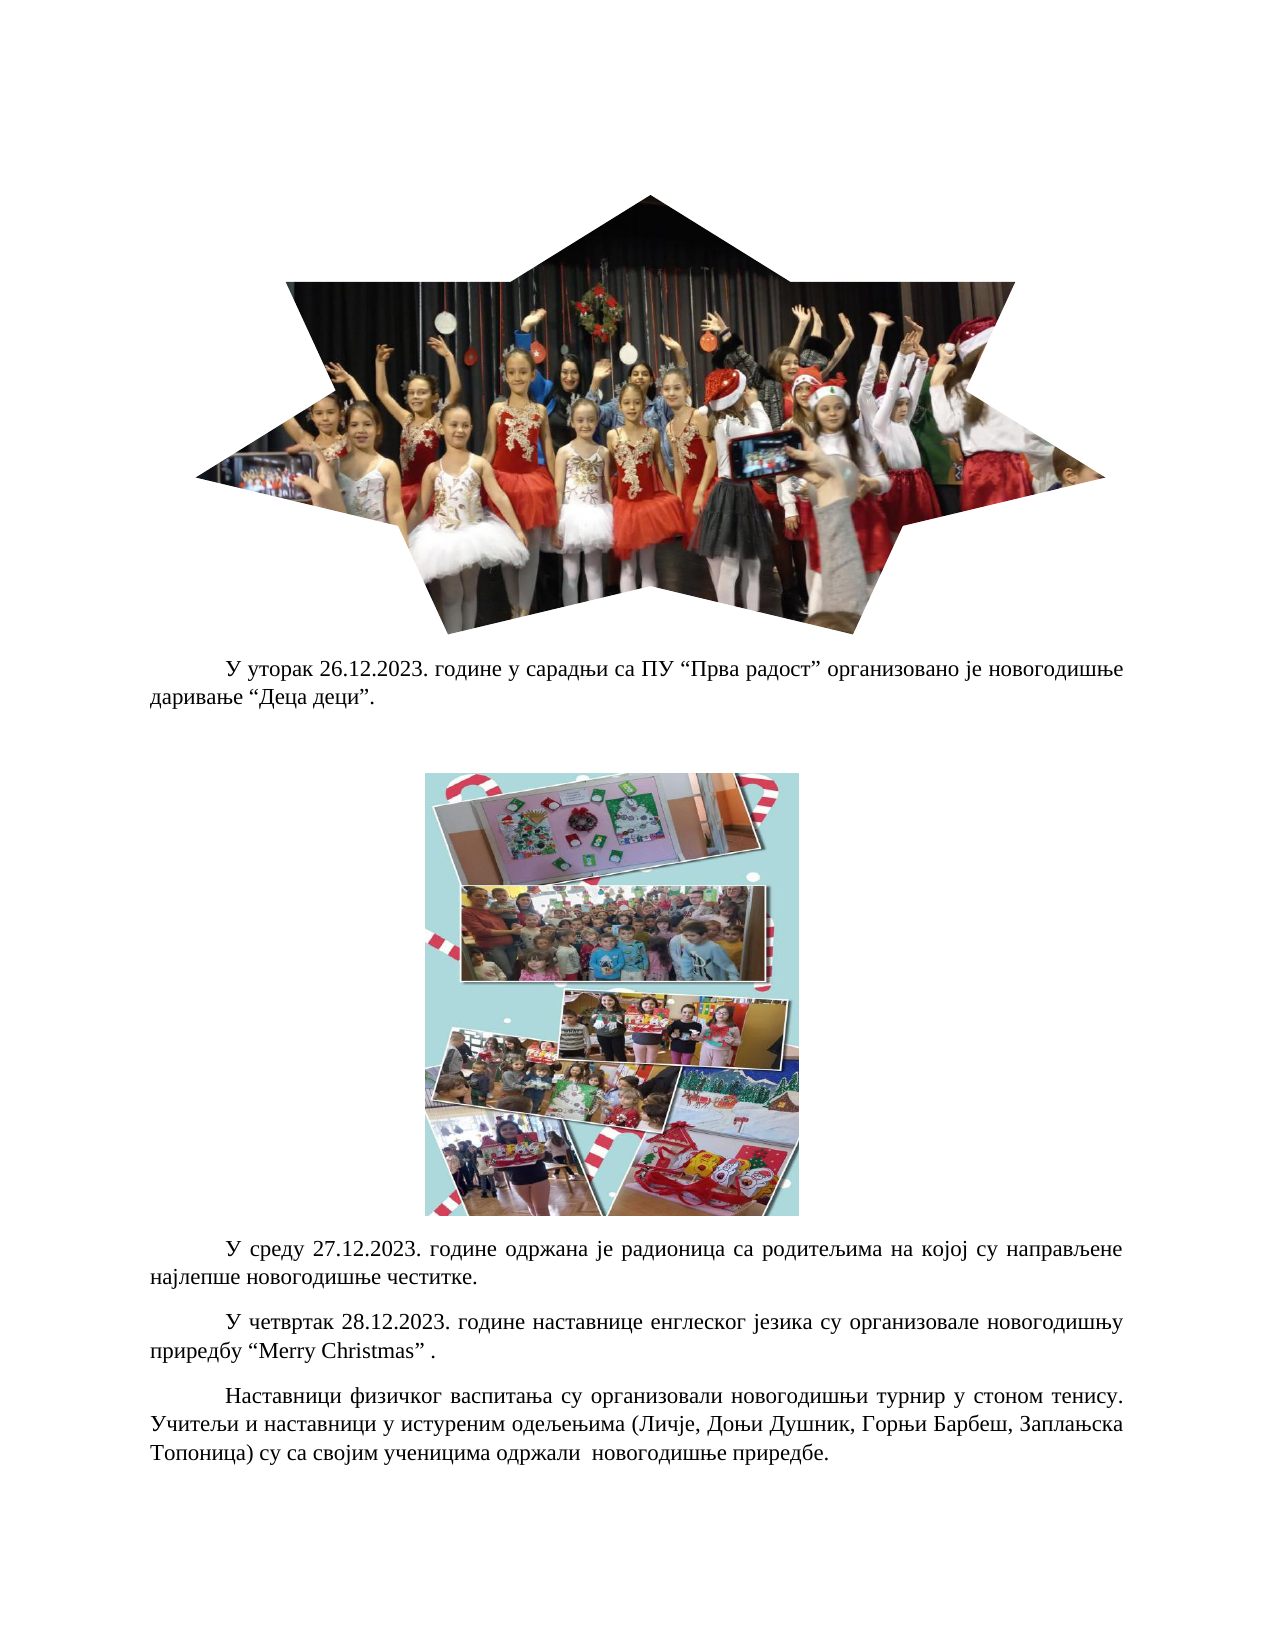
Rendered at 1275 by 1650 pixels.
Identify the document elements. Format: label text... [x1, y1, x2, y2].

text Наставници физичког васпитања су организовали новогодишњи турнир у стоном тенису. Учитељи и наставници у истуреним одељењима (Личје, Доњи Душник, Горњи Барбеш, Заплањска Топоница) су са својим ученицима одржали новогодишње приредбе. [150, 1382, 1125, 1465]
text У уторак 26.12.2023. године у сарадњи са ПУ “Прва радост” организовано је новогодишње даривање “Деца деци”. [150, 655, 1125, 709]
picture [425, 773, 799, 1216]
text У среду 27.12.2023. године одржана је радионица са родитељима на којој су направљене најлепше новогодишње честитке. [150, 1235, 1125, 1289]
picture [195, 195, 1106, 635]
text У четвртак 28.12.2023. године наставнице енглеског језика су организовале новогодишњу приредбу “Merry Christmas” . [150, 1308, 1125, 1363]
